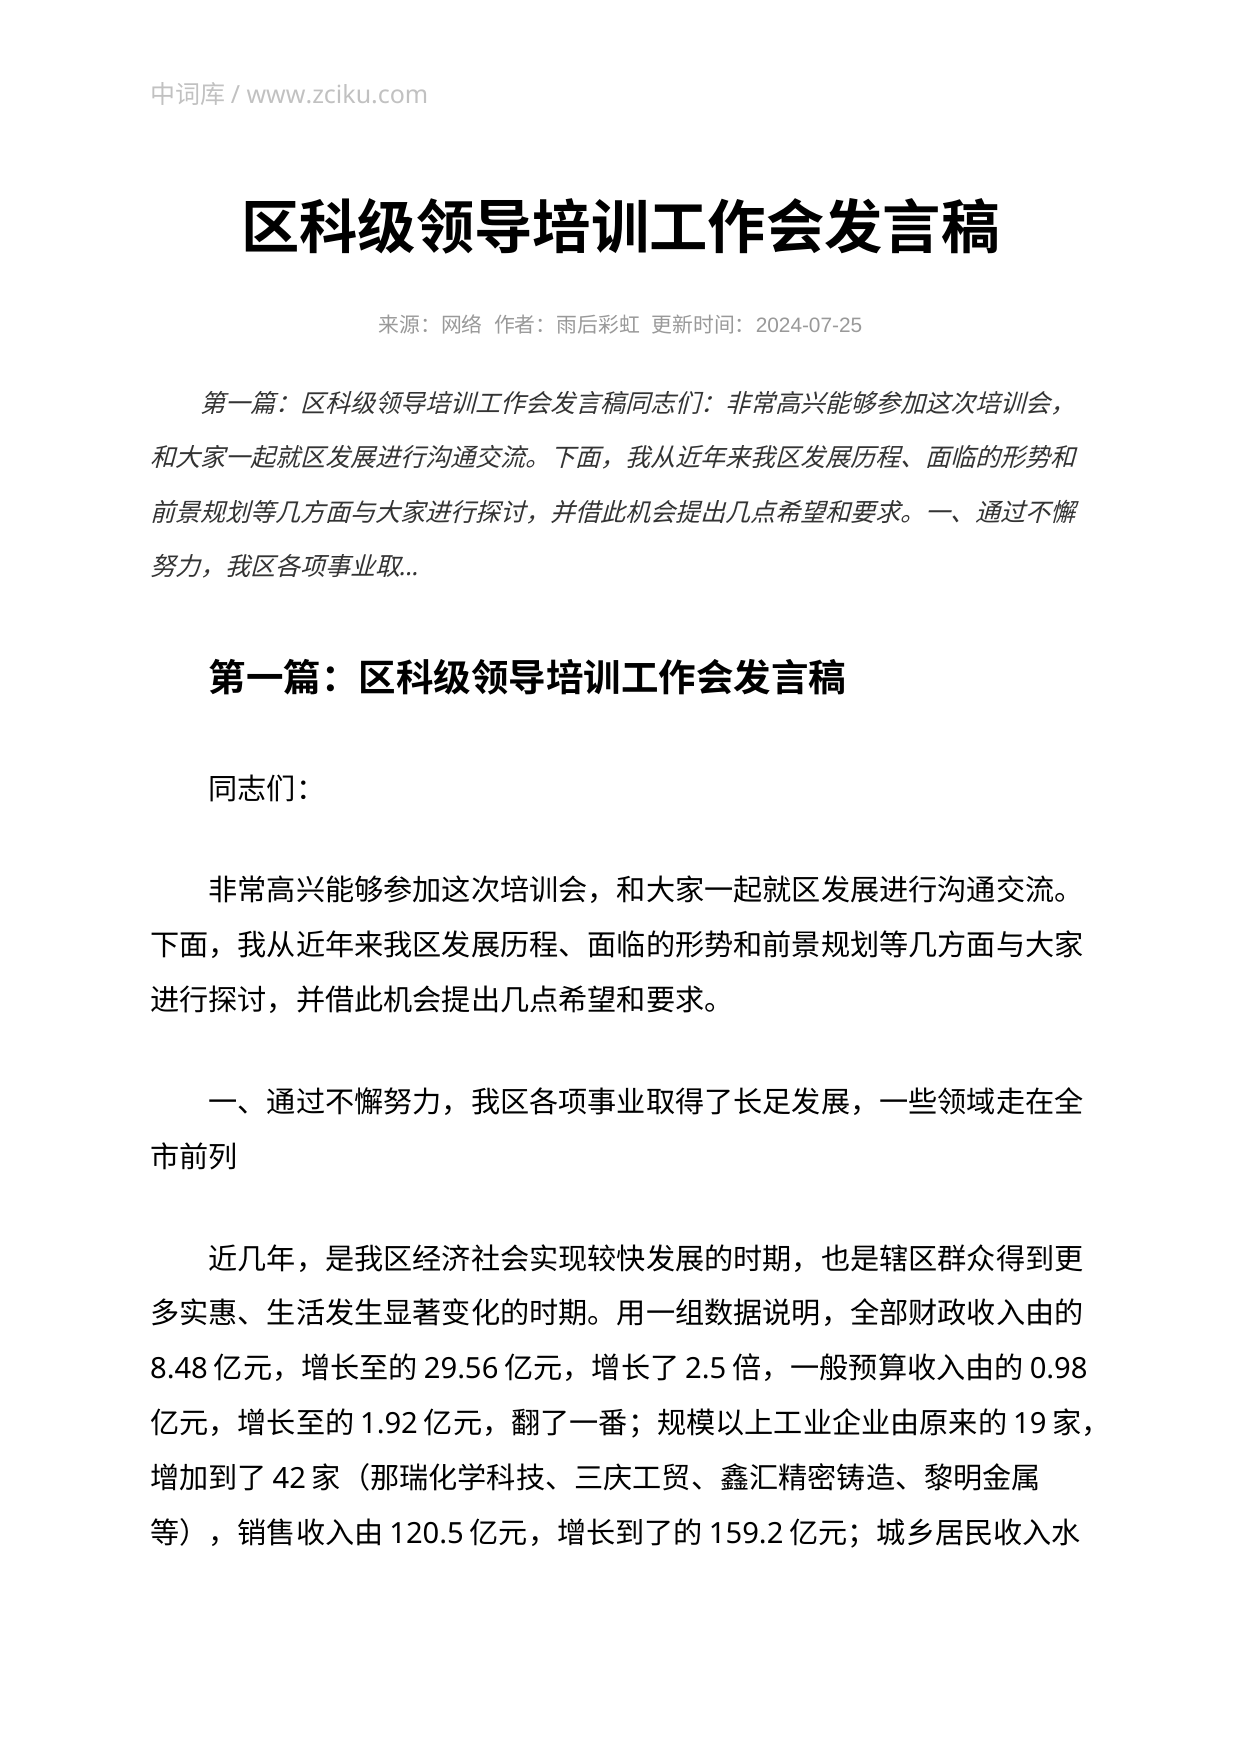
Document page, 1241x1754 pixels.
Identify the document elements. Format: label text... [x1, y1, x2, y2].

text 同志们： [150, 765, 1090, 807]
subtitle 区科级领导培训工作会发言稿 [150, 181, 1090, 266]
text 非常高兴能够参加这次培训会，和大家一起就区发展进行沟通交流。下面，我从近年来我区发展历程、面临的形势和前景规划等几方面与大家进行探讨，并借此机会提出几点希望和要求。 [150, 867, 1090, 1019]
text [150, 1235, 1090, 1552]
text 第一篇：区科级领导培训工作会发言稿 [150, 648, 1090, 702]
text 一、通过不懈努力，我区各项事业取得了长足发展，一些领域走在全市前列 [150, 1078, 1090, 1176]
text 第一篇：区科级领导培训工作会发言稿同志们：非常高兴能够参加这次培训会，和大家一起就区发展进行沟通交流。下面，我从近年来我区发展历程、面临的形势和前景规划等几方面与大家进行探讨，并借此机会提出几点希望和要求。一、通过不懈努力，我区各项事业取... [150, 383, 1090, 583]
text 来源：网络 作者：雨后彩虹 更新时间：2024-07-25 [150, 313, 1090, 337]
